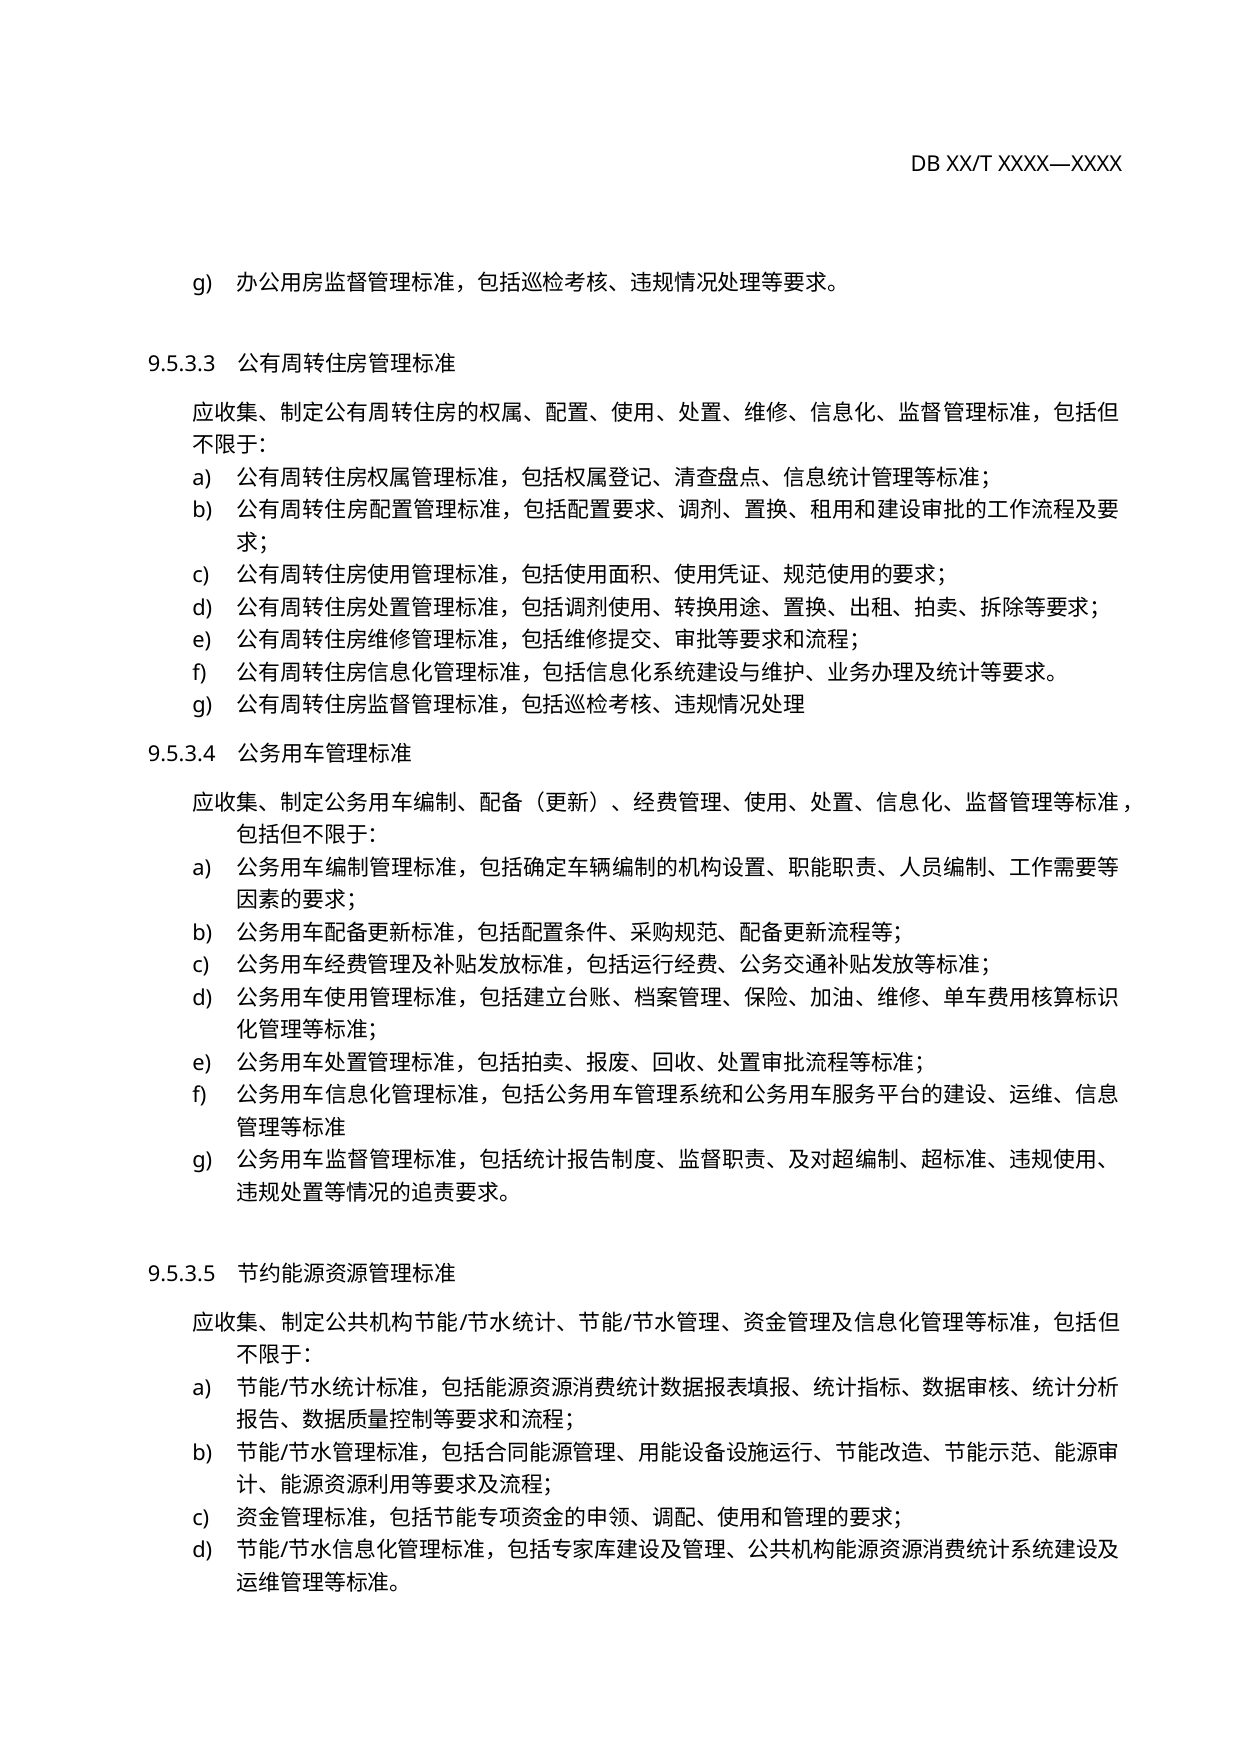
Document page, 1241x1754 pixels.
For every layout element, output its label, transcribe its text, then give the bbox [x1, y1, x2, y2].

list 应收集、制定公共机构节能/节水统计、节能/节水管理、资金管理及信息化管理等标准，包括但不限于： [192, 1304, 1122, 1369]
list 应收集、制定公有周转住房的权属、配置、使用、处置、维修、信息化、监督管理标准，包括但不限于： [192, 394, 1122, 459]
text 节能/节水信息化管理标准，包括专家库建设及管理、公共机构能源资源消费统计系统建设及运维管理等标准。 [192, 1532, 1122, 1597]
text 公有周转住房处置管理标准，包括调剂使用、转换用途、置换、出租、拍卖、拆除等要求； [192, 589, 1122, 622]
text 公有周转住房监督管理标准，包括巡检考核、违规情况处理 [192, 687, 1122, 719]
list 公有周转住房权属管理标准，包括权属登记、清查盘点、信息统计管理等标准； [192, 459, 1122, 492]
text 节约能源资源管理标准 [148, 1256, 1122, 1288]
list 应收集、制定公务用车编制、配备（更新）、经费管理、使用、处置、信息化、监督管理等标准，包括但不限于： [192, 784, 1122, 849]
text 公务用车信息化管理标准，包括公务用车管理系统和公务用车服务平台的建设、运维、信息管理等标准 [192, 1077, 1122, 1142]
text 公务用车经费管理及补贴发放标准，包括运行经费、公务交通补贴发放等标准； [192, 947, 1122, 979]
list 公务用车编制管理标准，包括确定车辆编制的机构设置、职能职责、人员编制、工作需要等因素的要求； [192, 849, 1122, 914]
text 资金管理标准，包括节能专项资金的申领、调配、使用和管理的要求； [192, 1499, 1122, 1532]
text 公有周转住房使用管理标准，包括使用面积、使用凭证、规范使用的要求； [192, 557, 1122, 589]
text 公有周转住房维修管理标准，包括维修提交、审批等要求和流程； [192, 622, 1122, 654]
text 公务用车处置管理标准，包括拍卖、报废、回收、处置审批流程等标准； [192, 1044, 1122, 1077]
text 公务用车使用管理标准，包括建立台账、档案管理、保险、加油、维修、单车费用核算标识化管理等标准； [192, 979, 1122, 1044]
text 公务用车配备更新标准，包括配置条件、采购规范、配备更新流程等； [192, 914, 1122, 947]
text 公务用车监督管理标准，包括统计报告制度、监督职责、及对超编制、超标准、违规使用、违规处置等情况的追责要求。 [192, 1142, 1122, 1207]
text 公务用车管理标准 [148, 736, 1122, 768]
text 节能/节水管理标准，包括合同能源管理、用能设备设施运行、节能改造、节能示范、能源审计、能源资源利用等要求及流程； [192, 1434, 1122, 1499]
text 公有周转住房管理标准 [148, 346, 1122, 378]
list 节能/节水统计标准，包括能源资源消费统计数据报表填报、统计指标、数据审核、统计分析报告、数据质量控制等要求和流程； [192, 1369, 1122, 1434]
text 公有周转住房配置管理标准，包括配置要求、调剂、置换、租用和建设审批的工作流程及要求； [192, 492, 1122, 557]
text 办公用房监督管理标准，包括巡检考核、违规情况处理等要求。 [192, 264, 1122, 297]
text 公有周转住房信息化管理标准，包括信息化系统建设与维护、业务办理及统计等要求。 [192, 654, 1122, 687]
